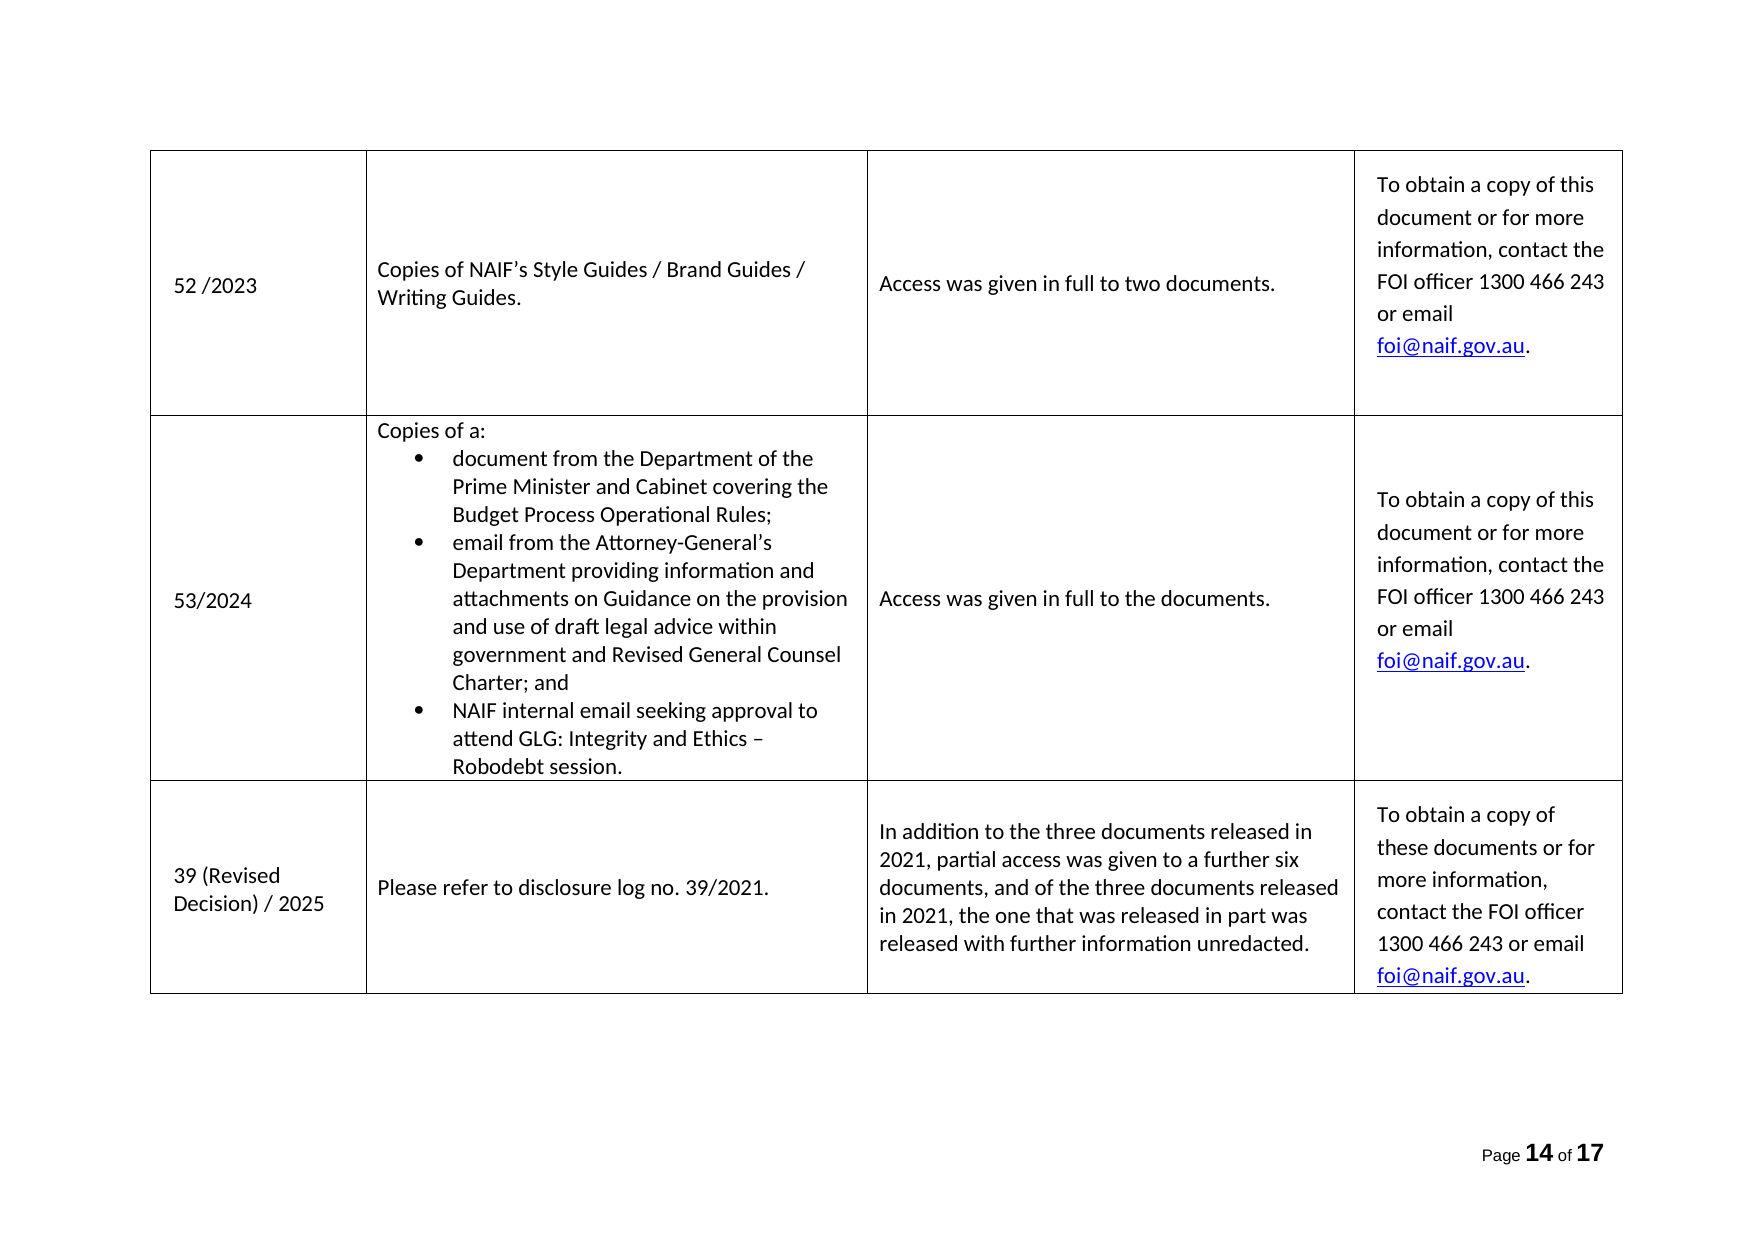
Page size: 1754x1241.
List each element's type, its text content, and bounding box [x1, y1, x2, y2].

table_cell 52 /2023 [151, 151, 366, 415]
table_cell Access was given in full to two documents. [868, 151, 1354, 415]
table_cell Copies of a: document from the Department of the Prime Minister and Cabinet covering the Budget Process Operational Rules; email from the Attorney-General’s Department providing information and attachments on Guidance on the provision and use of draft legal advice within government and Revised General Counsel Charter; and NAIF internal email seeking approval to attend GLG: Integrity and Ethics – Robodebt session. [367, 416, 867, 780]
table_cell Please refer to disclosure log no. 39/2021. [367, 781, 867, 993]
table_cell Copies of NAIF’s Style Guides / Brand Guides / Writing Guides. [367, 151, 867, 415]
table_cell 39 (Revised Decision) / 2025 [151, 781, 366, 993]
table_cell Access was given in full to the documents. [868, 416, 1354, 780]
table_cell To obtain a copy of this document or for more information, contact the FOI officer 1300 466 243 or email foi@naif.gov.au. [1355, 416, 1622, 780]
table_cell 53/2024 [151, 416, 366, 780]
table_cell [1355, 151, 1622, 415]
table_cell In addition to the three documents released in 2021, partial access was given to a further six documents, and of the three documents released in 2021, the one that was released in part was released with further information unredacted. [868, 781, 1354, 993]
table_cell To obtain a copy of these documents or for more information, contact the FOI officer 1300 466 243 or email foi@naif.gov.au. [1355, 781, 1622, 993]
